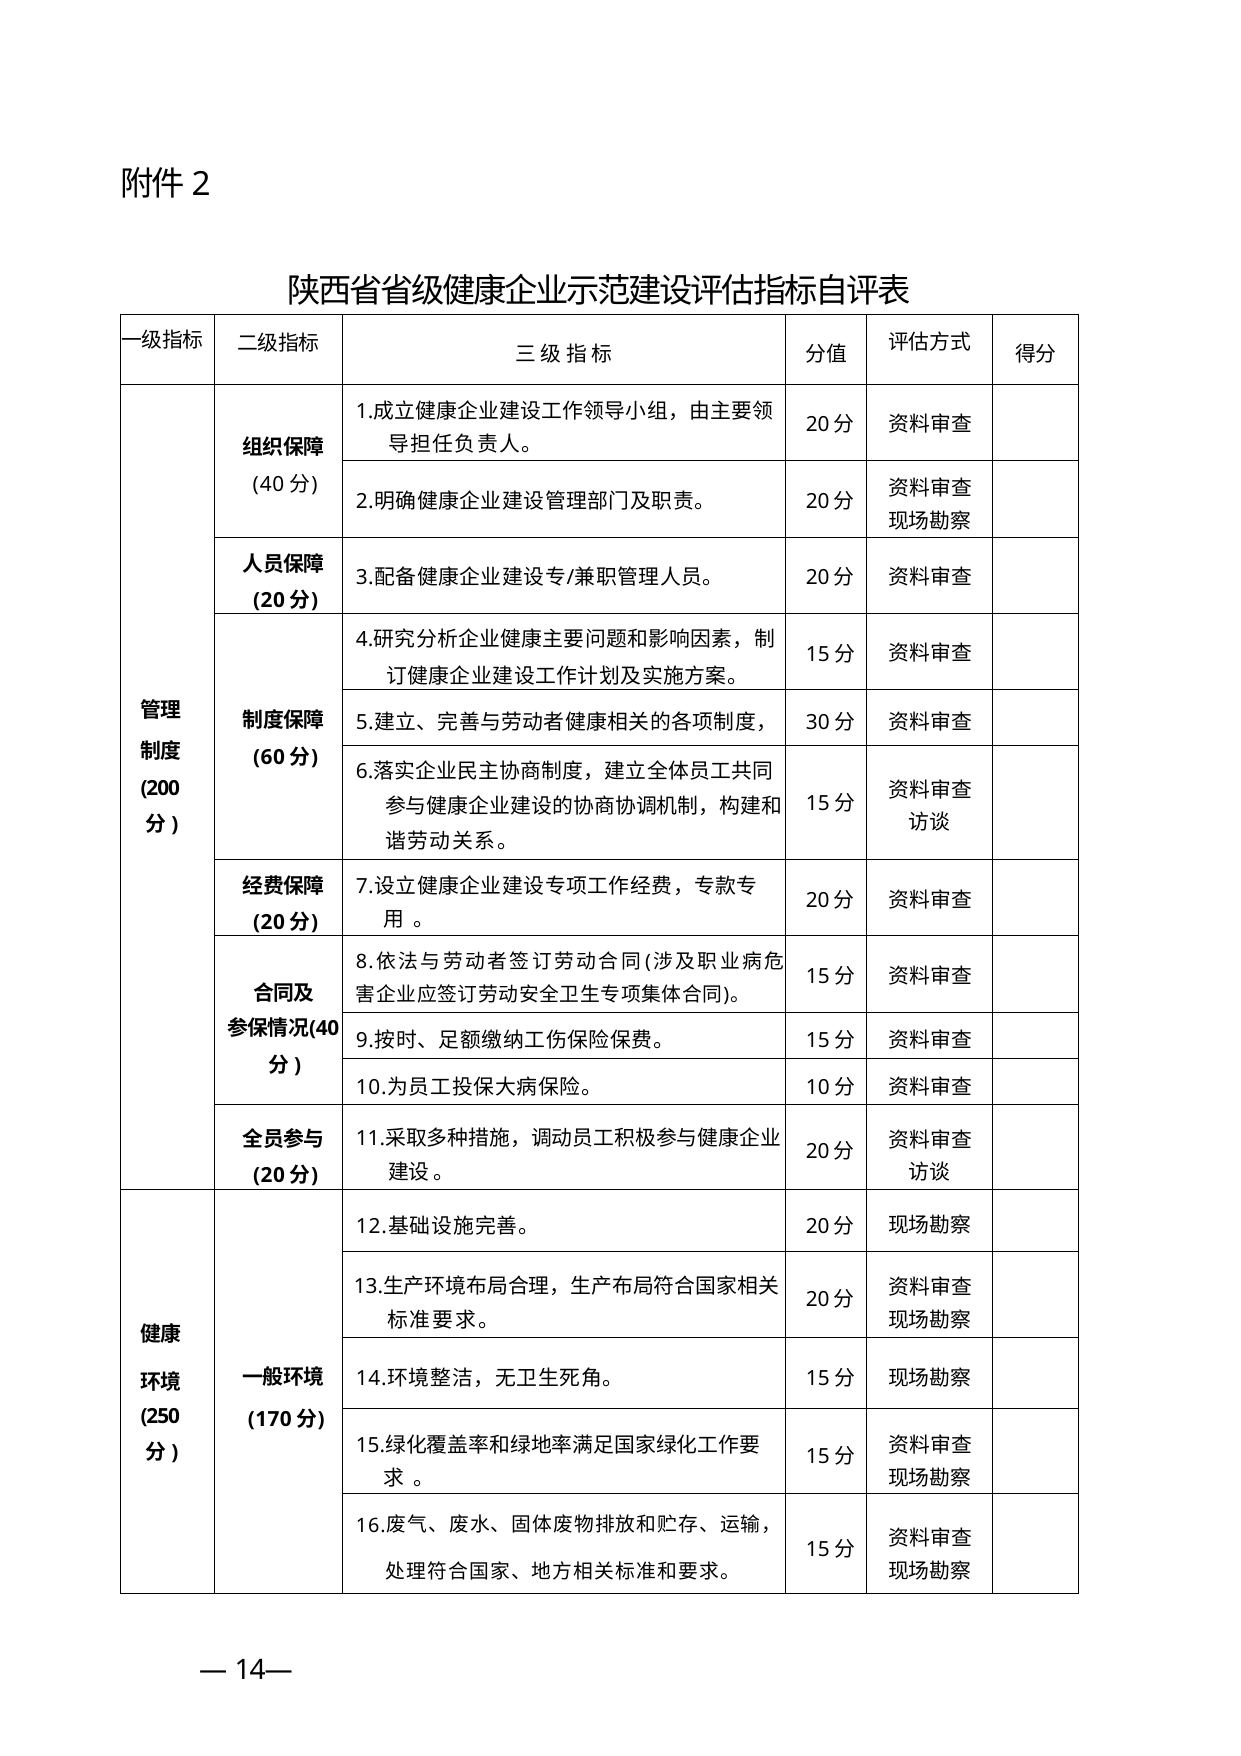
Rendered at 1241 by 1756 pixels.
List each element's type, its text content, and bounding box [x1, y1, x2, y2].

table_header 分值 [786, 315, 866, 384]
table_cell [993, 1409, 1078, 1493]
table_cell 资料审查 [867, 385, 992, 460]
table_header 一级指标 [121, 315, 214, 384]
table_cell 13.生产环境布局合理，生产布局符合国家相关标准要求。 [343, 1252, 785, 1337]
table_cell 14.环境整洁，无卫生死角。 [343, 1338, 785, 1408]
text — 14— [199, 1656, 1079, 1686]
table_cell 15分 [786, 1338, 866, 1408]
table_cell 资料审查 现场勘察 [867, 1494, 992, 1593]
table_cell [993, 1338, 1078, 1408]
table_cell 15分 [786, 746, 866, 859]
table_cell 2.明确健康企业建设管理部门及职责。 [343, 461, 785, 537]
table_cell [993, 461, 1078, 537]
table_cell 10分 [786, 1059, 866, 1104]
table_header 评估方式 [867, 315, 992, 384]
table_cell 资料审查 [867, 1059, 992, 1104]
table_cell 20分 [786, 385, 866, 460]
table_cell 制度保障 (60分) [215, 614, 342, 859]
text 陕西省省级健康企业示范建设评估指标自评表 [120, 267, 1079, 311]
table_cell 7.设立健康企业建设专项工作经费，专款专用 。 [343, 860, 785, 935]
table_cell 资料审查 现场勘察 [867, 1409, 992, 1493]
table_cell [993, 538, 1078, 613]
table_cell [993, 1105, 1078, 1189]
table_cell 资料审查 [867, 860, 992, 935]
table_cell 12.基础设施完善。 [343, 1190, 785, 1251]
table_cell [993, 1494, 1078, 1593]
table_cell 资料审查 [867, 690, 992, 745]
table_header 得分 [993, 315, 1078, 384]
table_cell 现场勘察 [867, 1338, 992, 1408]
table_cell 1.成立健康企业建设工作领导小组，由主要领导担任负责人。 [343, 385, 785, 460]
table_cell 资料审查 [867, 538, 992, 613]
table_cell 全员参与 (20分) [215, 1105, 342, 1189]
table_cell 6.落实企业民主协商制度，建立全体员工共同参与健康企业建设的协商协调机制，构建和谐劳动关系。 [343, 746, 785, 859]
table_cell [993, 1252, 1078, 1337]
table_cell 15分 [786, 614, 866, 689]
table_cell 15.绿化覆盖率和绿地率满足国家绿化工作要求 。 [343, 1409, 785, 1493]
table_cell 20分 [786, 1190, 866, 1251]
table_cell 20分 [786, 461, 866, 537]
table_cell 资料审查 [867, 614, 992, 689]
table_cell 人员保障 (20分) [215, 538, 342, 613]
table_cell 15分 [786, 1494, 866, 1593]
table_cell 资料审查 现场勘察 [867, 461, 992, 537]
table_cell 5.建立、完善与劳动者健康相关的各项制度， [343, 690, 785, 745]
text 附件2 [120, 160, 1079, 204]
table_cell 资料审查 [867, 1013, 992, 1057]
table_cell [993, 1190, 1078, 1251]
table_cell 健康 环境 (250 分 ) [121, 1190, 214, 1593]
table_cell 10.为员工投保大病保险。 [343, 1059, 785, 1104]
table_cell 管理 制度 (200 分 ) [121, 385, 214, 1189]
table_cell 9.按时、足额缴纳工伤保险保费。 [343, 1013, 785, 1057]
table_header 二级指标 [215, 315, 342, 384]
table_cell 11.采取多种措施，调动员工积极参与健康企业建设 。 [343, 1105, 785, 1189]
table_cell 3.配备健康企业建设专/兼职管理人员。 [343, 538, 785, 613]
table_cell 15分 [786, 1409, 866, 1493]
table_cell 20分 [786, 860, 866, 935]
table_cell [993, 690, 1078, 745]
table_cell 经费保障 (20分) [215, 860, 342, 935]
table_cell 20分 [786, 1252, 866, 1337]
table_cell 16.废气、废水、固体废物排放和贮存、运输， 处理符合国家、地方相关标准和要求。 [343, 1494, 785, 1593]
table_cell [993, 385, 1078, 460]
table_header 三 级 指 标 [343, 315, 785, 384]
table_cell [993, 936, 1078, 1012]
table_cell 一般环境 (170分) [215, 1190, 342, 1593]
table_cell 资料审查 访谈 [867, 746, 992, 859]
table_cell [993, 746, 1078, 859]
table_cell [993, 860, 1078, 935]
table_cell 资料审查 访谈 [867, 1105, 992, 1189]
table_cell 现场勘察 [867, 1190, 992, 1251]
table_cell 组织保障 (40分) [215, 385, 342, 537]
table_cell 资料审查 [867, 936, 992, 1012]
table_cell 8.依法与劳动者签订劳动合同(涉及职业病危 害企业应签订劳动安全卫生专项集体合同)。 [343, 936, 785, 1012]
table_cell 合同及 参保情况(40 分 ) [215, 936, 342, 1104]
table_cell 15分 [786, 1013, 866, 1057]
table_cell [993, 1059, 1078, 1104]
table_cell 30分 [786, 690, 866, 745]
table_cell 资料审查 现场勘察 [867, 1252, 992, 1337]
table_cell [993, 1013, 1078, 1057]
table_cell 20分 [786, 538, 866, 613]
table_cell 15分 [786, 936, 866, 1012]
table_cell [993, 614, 1078, 689]
table_cell 4.研究分析企业健康主要问题和影响因素，制 订健康企业建设工作计划及实施方案。 [343, 614, 785, 689]
table_cell 20分 [786, 1105, 866, 1189]
